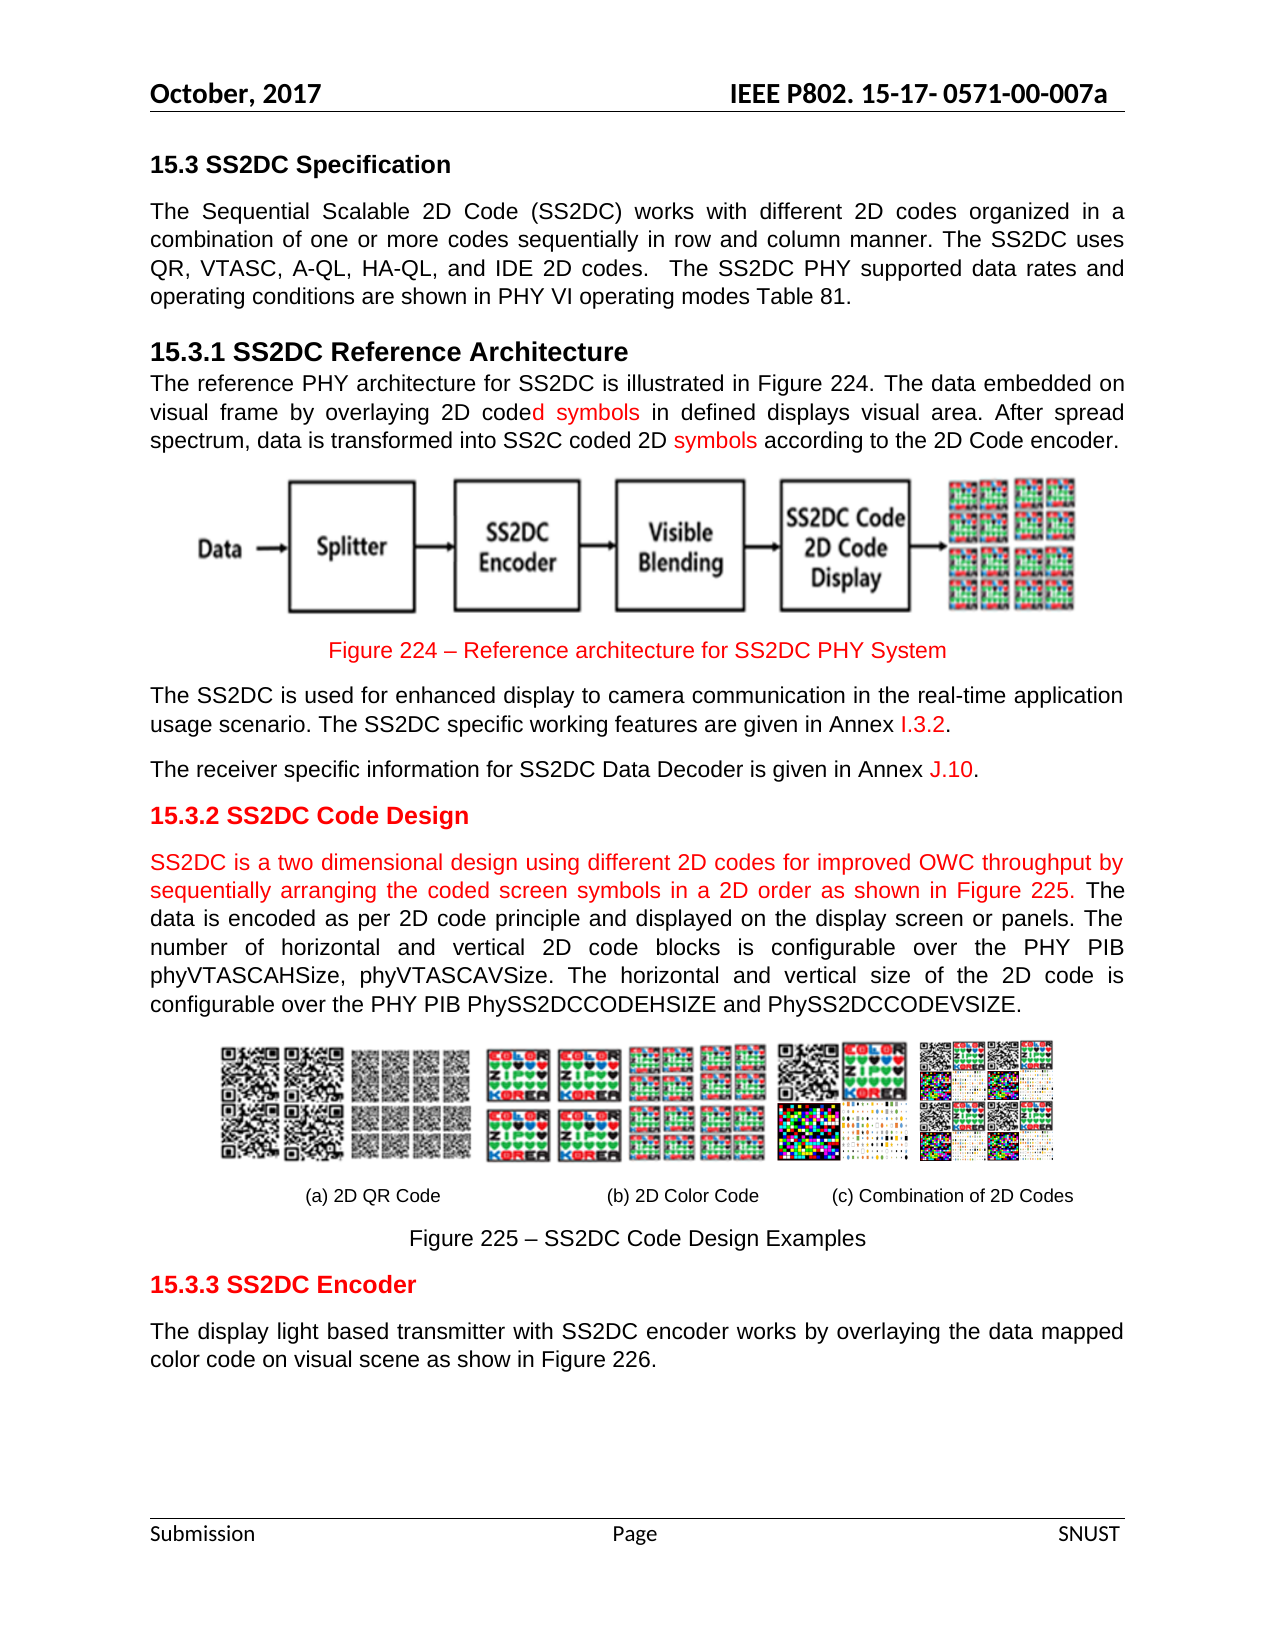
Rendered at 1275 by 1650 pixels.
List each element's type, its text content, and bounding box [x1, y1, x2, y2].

text (a) 2D QR Code (b) 2D Color Code (c) Combination of 2D Codes [150, 1185, 1125, 1207]
text Figure 225 – SS2DC Code Design Examples [150, 1225, 1125, 1251]
picture [191, 472, 1084, 619]
text 15.3.2 SS2DC Code Design [150, 801, 1125, 829]
text The reference PHY architecture for SS2DC is illustrated in Figure 224. The data embedded on visual frame by overlaying 2D coded symbols in defined displays visual area. After spread spectrum, data is transformed into SS2C coded 2D symbols according to the 2D Code encoder. [150, 370, 1125, 453]
text 15.3.3 SS2DC Encoder [150, 1270, 1125, 1299]
text Figure 224 – Reference architecture for SS2DC PHY System [150, 637, 1125, 663]
text SS2DC is a two dimensional design using different 2D codes for improved OWC throughput by sequentially arranging the coded screen symbols in a 2D order as shown in Figure 225. The data is encoded as per 2D code principle and displayed on the display screen or panels. The number of horizontal and vertical 2D code blocks is configurable over the PHY PIB phyVTASCAHSize, phyVTASCAVSize. The horizontal and vertical size of the 2D code is configurable over the PHY PIB PhySS2DCCODEHSIZE and PhySS2DCCODEVSIZE. [150, 848, 1125, 1017]
text The Sequential Scalable 2D Code (SS2DC) works with different 2D codes organized in a combination of one or more codes sequentially in row and column manner. The SS2DC uses QR, VTASC, A-QL, HA-QL, and IDE 2D codes. The SS2DC PHY supported data rates and operating conditions are shown in PHY VI operating modes Table 81. [150, 198, 1125, 309]
text The SS2DC is used for enhanced display to camera communication in the real-time application usage scenario. The SS2DC specific working features are given in Annex I.3.2. [150, 682, 1125, 737]
subtitle 15.3.1 SS2DC Reference Architecture [150, 336, 1125, 368]
text The display light based transmitter with SS2DC encoder works by overlaying the data mapped color code on visual scene as show in Figure 226. [150, 1318, 1125, 1373]
text 15.3 SS2DC Specification [150, 150, 1125, 179]
picture [216, 1035, 1059, 1167]
text The receiver specific information for SS2DC Data Decoder is given in Annex J.10. [150, 756, 1125, 782]
